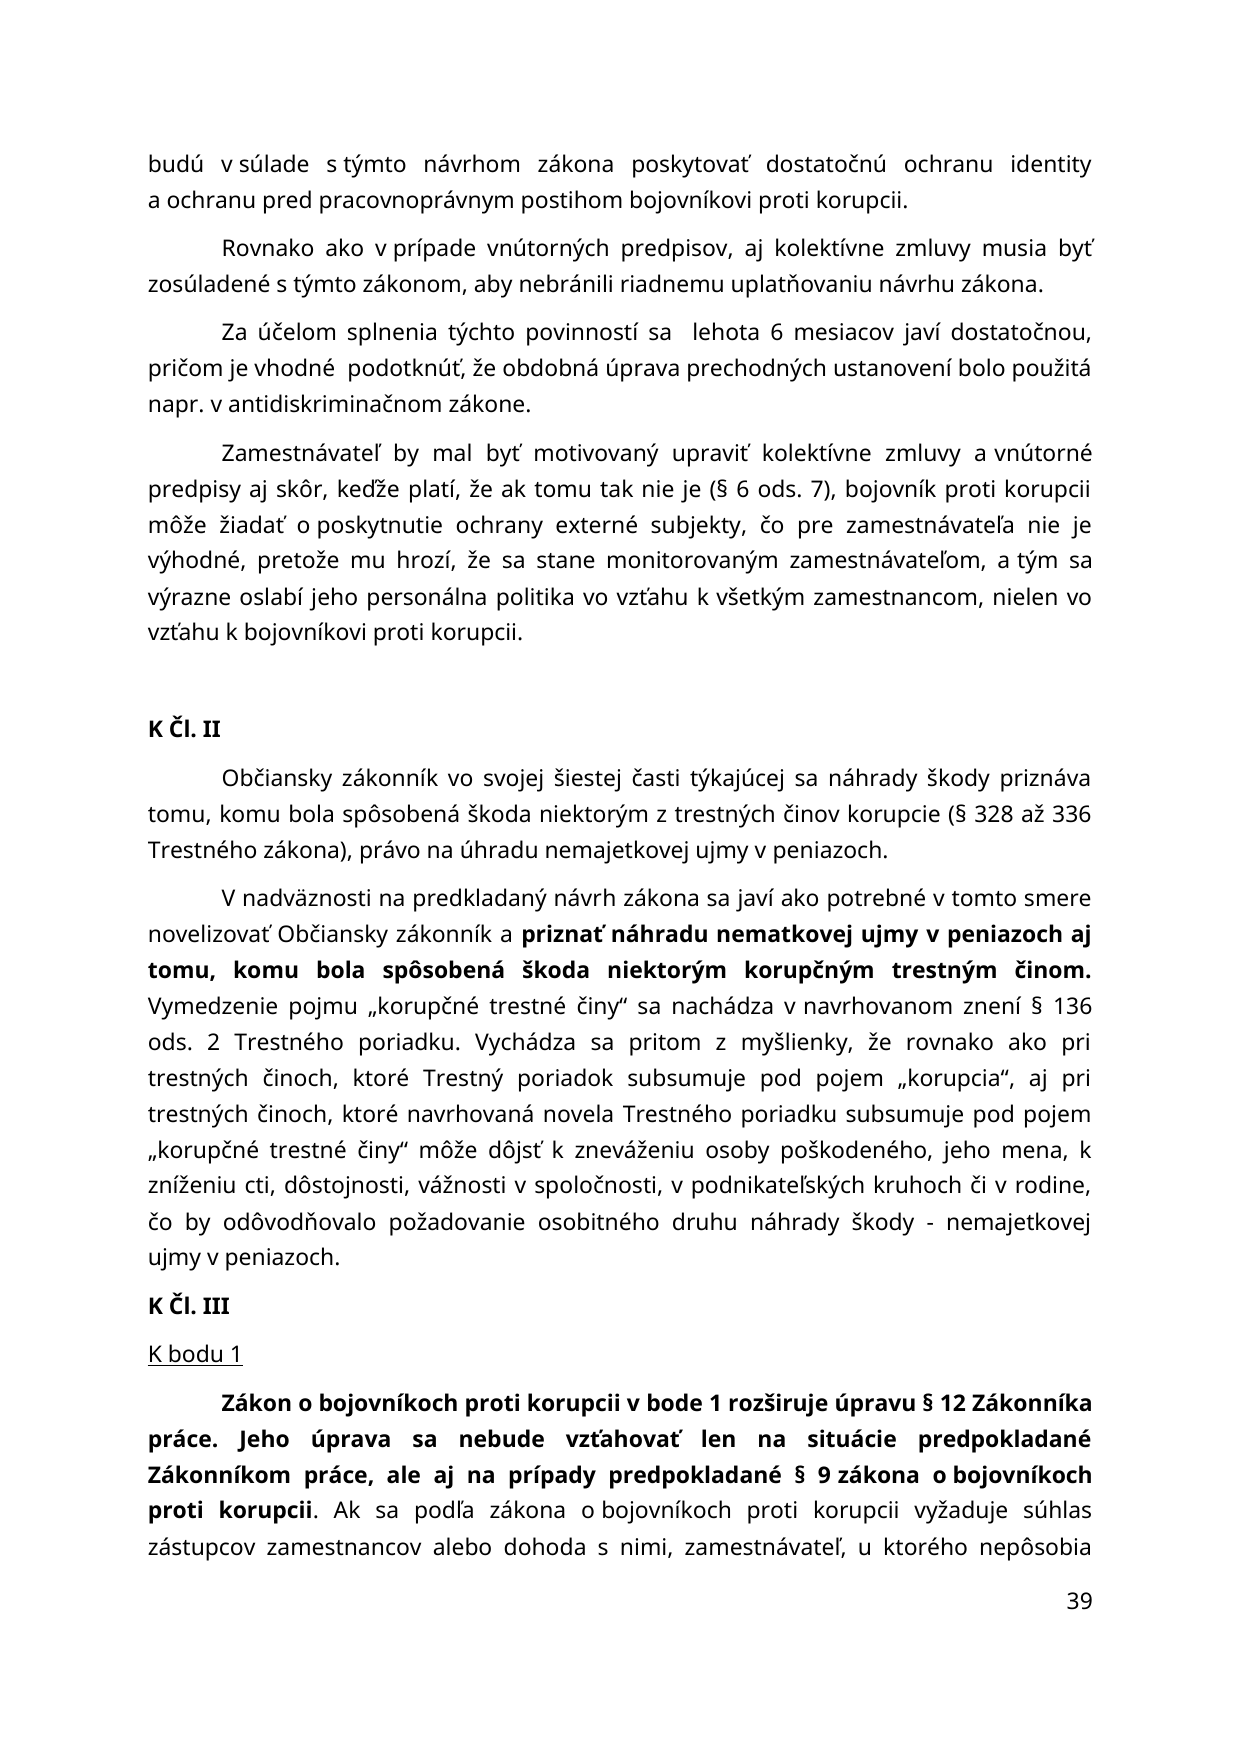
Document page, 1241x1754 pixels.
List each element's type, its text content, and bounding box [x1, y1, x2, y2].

text K Čl. III [148, 1290, 1093, 1321]
text K bodu 1 [148, 1338, 1093, 1369]
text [148, 1387, 1093, 1562]
text Občiansky zákonník vo svojej šiestej časti týkajúcej sa náhrady škody priznáva tomu, komu bola spôsobená škoda niektorým z trestných činov korupcie (§ 328 až 336 Trestného zákona), právo na úhradu nemajetkovej ujmy v peniazoch. [148, 762, 1093, 865]
text Zamestnávateľ by mal byť motivovaný upraviť kolektívne zmluvy a vnútorné predpisy aj skôr, keďže platí, že ak tomu tak nie je (§ 6 ods. 7), bojovník proti korupcii môže žiadať o poskytnutie ochrany externé subjekty, čo pre zamestnávateľa nie je výhodné, pretože mu hrozí, že sa stane monitorovaným zamestnávateľom, a tým sa výrazne oslabí jeho personálna politika vo vzťahu k všetkým zamestnancom, nielen vo vzťahu k bojovníkovi proti korupcii. [148, 437, 1093, 648]
text Rovnako ako v prípade vnútorných predpisov, aj kolektívne zmluvy musia byť zosúladené s týmto zákonom, aby nebránili riadnemu uplatňovaniu návrhu zákona. [148, 232, 1093, 299]
text K Čl. II [148, 713, 1093, 744]
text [148, 148, 1093, 215]
text Za účelom splnenia týchto povinností sa lehota 6 mesiacov javí dostatočnou, pričom je vhodné podotknúť, že obdobná úprava prechodných ustanovení bolo použitá napr. v antidiskriminačnom zákone. [148, 316, 1093, 419]
text V nadväznosti na predkladaný návrh zákona sa javí ako potrebné v tomto smere novelizovať Občiansky zákonník a priznať náhradu nematkovej ujmy v peniazoch aj tomu, komu bola spôsobená škoda niektorým korupčným trestným činom. Vymedzenie pojmu „korupčné trestné činy“ sa nachádza v navrhovanom znení § 136 ods. 2 Trestného poriadku. Vychádza sa pritom z myšlienky, že rovnako ako pri trestných činoch, ktoré Trestný poriadok subsumuje pod pojem „korupcia“, aj pri trestných činoch, ktoré navrhovaná novela Trestného poriadku subsumuje pod pojem „korupčné trestné činy“ môže dôjsť k zneváženiu osoby poškodeného, jeho mena, k zníženiu cti, dôstojnosti, vážnosti v spoločnosti, v podnikateľských kruhoch či v rodine, čo by odôvodňovalo požadovanie osobitného druhu náhrady škody - nemajetkovej ujmy v peniazoch. [148, 882, 1093, 1273]
